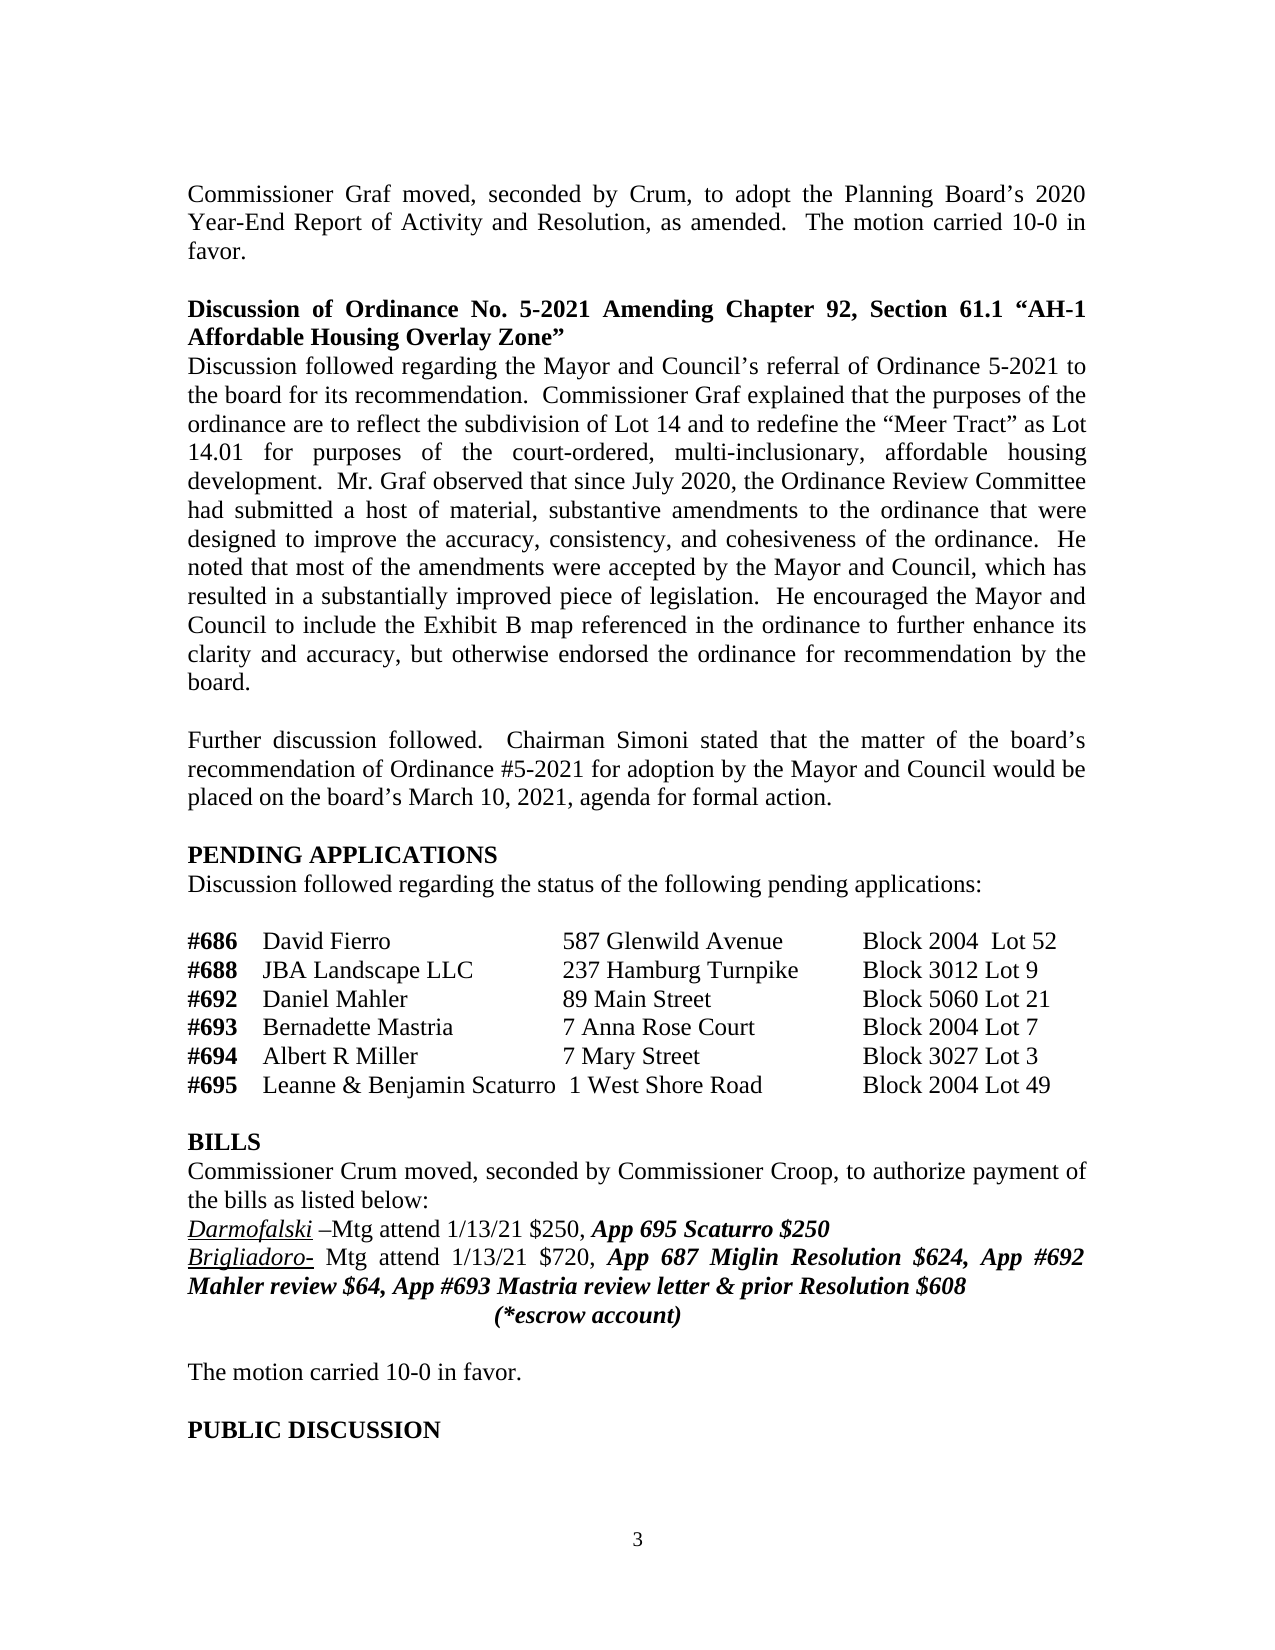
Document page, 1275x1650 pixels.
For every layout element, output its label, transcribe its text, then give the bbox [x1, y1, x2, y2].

text Discussion followed regarding the Mayor and Council’s referral of Ordinance 5-2021 to the board for its recommendation. Commissioner Graf explained that the purposes of the ordinance are to reflect the subdivision of Lot 14 and to redefine the “Meer Tract” as Lot 14.01 for purposes of the court-ordered, multi-inclusionary, affordable housing development. Mr. Graf observed that since July 2020, the Ordinance Review Committee had submitted a host of material, substantive amendments to the ordinance that were designed to improve the accuracy, consistency, and cohesiveness of the ordinance. He noted that most of the amendments were accepted by the Mayor and Council, which has resulted in a substantially improved piece of legislation. He encouraged the Mayor and Council to include the Exhibit B map referenced in the ordinance to further enhance its clarity and accuracy, but otherwise endorsed the ordinance for recommendation by the board. [187, 351, 1087, 696]
text (*escrow account) [187, 1300, 1087, 1329]
text Commissioner Graf moved, seconded by Crum, to adopt the Planning Board’s 2020 Year-End Report of Activity and Resolution, as amended. The motion carried 10-0 in favor. [187, 179, 1087, 265]
text Darmofalski –Mtg attend 1/13/21 $250, App 695 Scaturro $250 [187, 1214, 1087, 1242]
text #692 Daniel Mahler 89 Main Street Block 5060 Lot 21 [187, 984, 1087, 1012]
text #694 Albert R Miller 7 Mary Street Block 3027 Lot 3 [187, 1041, 1087, 1070]
text #686 David Fierro 587 Glenwild Avenue Block 2004 Lot 52 [187, 926, 1087, 955]
text Further discussion followed. Chairman Simoni stated that the matter of the board’s recommendation of Ordinance #5-2021 for adoption by the Mayor and Council would be placed on the board’s March 10, 2021, agenda for formal action. [187, 725, 1087, 811]
text PUBLIC DISCUSSION [187, 1415, 1087, 1444]
text BILLS [187, 1127, 1087, 1156]
text The motion carried 10-0 in favor. [187, 1357, 1087, 1386]
text #688 JBA Landscape LLC 237 Hamburg Turnpike Block 3012 Lot 9 [187, 955, 1087, 984]
text Discussion followed regarding the status of the following pending applications: [187, 869, 1087, 897]
text #695 Leanne & Benjamin Scaturro 1 West Shore Road Block 2004 Lot 49 [187, 1070, 1087, 1099]
text PENDING APPLICATIONS [187, 840, 1087, 869]
text #693 Bernadette Mastria 7 Anna Rose Court Block 2004 Lot 7 [187, 1012, 1087, 1041]
text Commissioner Crum moved, seconded by Commissioner Croop, to authorize payment of the bills as listed below: [187, 1156, 1087, 1214]
text Brigliadoro- Mtg attend 1/13/21 $720, App 687 Miglin Resolution $624, App #692 Mahler review $64, App #693 Mastria review letter & prior Resolution $608 [187, 1242, 1087, 1300]
text Discussion of Ordinance No. 5-2021 Amending Chapter 92, Section 61.1 “AH-1 Affordable Housing Overlay Zone” [187, 294, 1087, 351]
